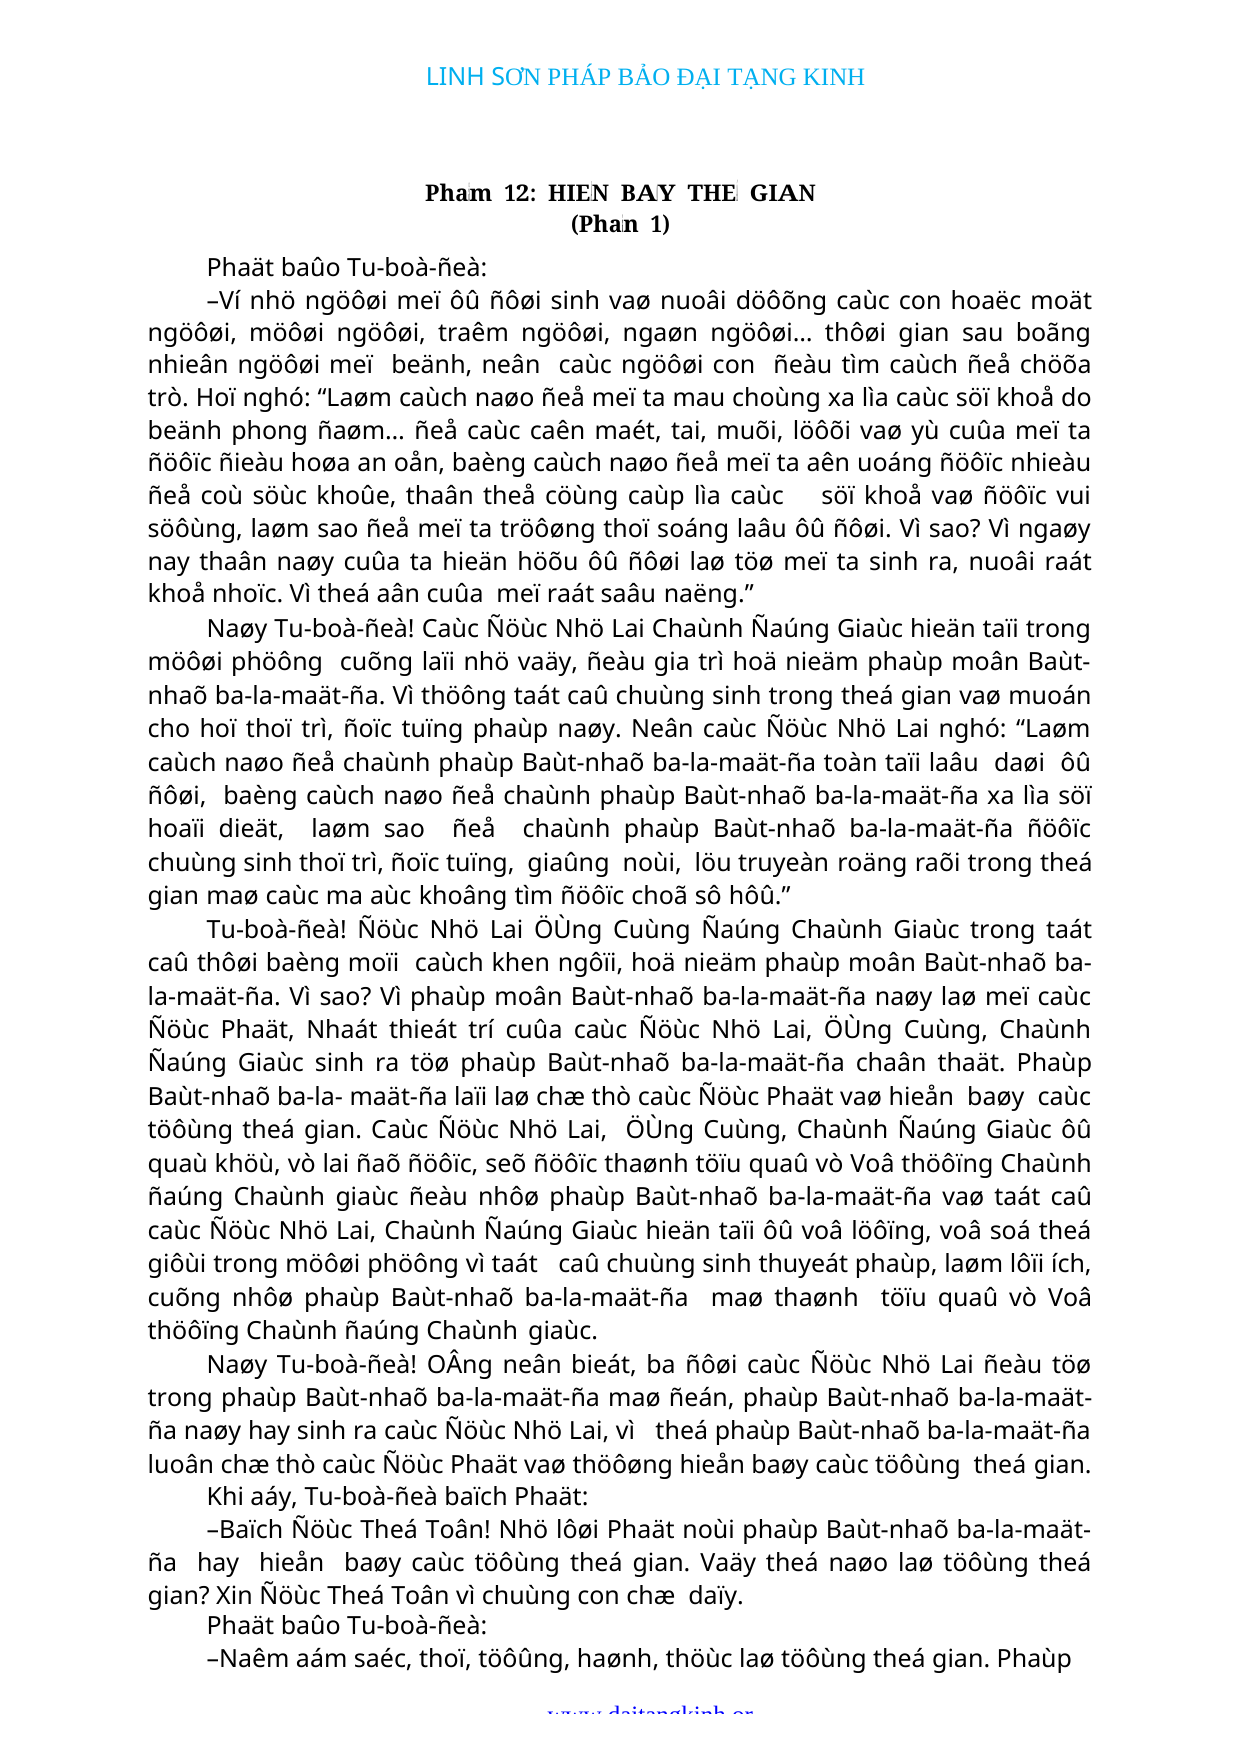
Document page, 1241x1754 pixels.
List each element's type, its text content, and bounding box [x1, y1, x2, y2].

text Naøy Tu-boà-ñeà! Caùc Ñöùc Nhö Lai Chaùnh Ñaúng Giaùc hieän taïi trong möôøi phöông cuõng laïi nhö vaäy, ñeàu gia trì hoä nieäm phaùp moân Baùt-nhaõ ba-la-maät-ña. Vì thöông taát caû chuùng sinh trong theá gian vaø muoán cho hoï thoï trì, ñoïc tuïng phaùp naøy. Neân caùc Ñöùc Nhö Lai nghó: “Laøm caùch naøo ñeå chaùnh phaùp Baùt-nhaõ ba-la-maät-ña toàn taïi laâu daøi ôû ñôøi, baèng caùch naøo ñeå chaùnh phaùp Baùt-nhaõ ba-la-maät-ña xa lìa söï hoaïi dieät, laøm sao ñeå chaùnh phaùp Baùt-nhaõ ba-la-maät-ña ñöôïc chuùng sinh thoï trì, ñoïc tuïng, giaûng noùi, löu truyeàn roäng raõi trong theá gian maø caùc ma aùc khoâng tìm ñöôïc choã sô hôû.” [147, 611, 1093, 912]
text –Ví nhö ngöôøi meï ôû ñôøi sinh vaø nuoâi döôõng caùc con hoaëc moät ngöôøi, möôøi ngöôøi, traêm ngöôøi, ngaøn ngöôøi… thôøi gian sau boãng nhieân ngöôøi meï beänh, neân caùc ngöôøi con ñeàu tìm caùch ñeå chöõa trò. Hoï nghó: “Laøm caùch naøo ñeå meï ta mau choùng xa lìa caùc söï khoå do beänh phong ñaøm… ñeå caùc caên maét, tai, muõi, löôõi vaø yù cuûa meï ta ñöôïc ñieàu hoøa an oån, baèng caùch naøo ñeå meï ta aên uoáng ñöôïc nhieàu ñeå coù söùc khoûe, thaân theå cöùng caùp lìa caùc söï khoå vaø ñöôïc vui söôùng, laøm sao ñeå meï ta tröôøng thoï soáng laâu ôû ñôøi. Vì sao? Vì ngaøy nay thaân naøy cuûa ta hieän höõu ôû ñôøi laø töø meï ta sinh ra, nuoâi raát khoå nhoïc. Vì theá aân cuûa meï raát saâu naëng.” [147, 283, 1093, 610]
text Naøy Tu-boà-ñeà! OÂng neân bieát, ba ñôøi caùc Ñöùc Nhö Lai ñeàu töø trong phaùp Baùt-nhaõ ba-la-maät-ña maø ñeán, phaùp Baùt-nhaõ ba-la-maät-ña naøy hay sinh ra caùc Ñöùc Nhö Lai, vì theá phaùp Baùt-nhaõ ba-la-maät-ña luoân chæ thò caùc Ñöùc Phaät vaø thöôøng hieån baøy caùc töôùng theá gian. [147, 1347, 1093, 1480]
text Phaät baûo Tu-boà-ñeà: [206, 250, 1105, 283]
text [147, 1641, 1105, 1674]
text Khi aáy, Tu-boà-ñeà baïch Phaät: [206, 1480, 1105, 1512]
text –Baïch Ñöùc Theá Toân! Nhö lôøi Phaät noùi phaùp Baùt-nhaõ ba-la-maät-ña hay hieån baøy caùc töôùng theá gian. Vaäy theá naøo laø töôùng theá gian? Xin Ñöùc Theá Toân vì chuùng con chæ daïy. [147, 1512, 1093, 1612]
text Phaåm 12: HIEÅN BAØY THEÁ GIAN (Phaàn 1) [390, 177, 850, 239]
text Phaät baûo Tu-boà-ñeà: [206, 1612, 1105, 1641]
text Tu-boà-ñeà! Ñöùc Nhö Lai ÖÙng Cuùng Ñaúng Chaùnh Giaùc trong taát caû thôøi baèng moïi caùch khen ngôïi, hoä nieäm phaùp moân Baùt-nhaõ ba-la-maät-ña. Vì sao? Vì phaùp moân Baùt-nhaõ ba-la-maät-ña naøy laø meï caùc Ñöùc Phaät, Nhaát thieát trí cuûa caùc Ñöùc Nhö Lai, ÖÙng Cuùng, Chaùnh Ñaúng Giaùc sinh ra töø phaùp Baùt-nhaõ ba-la-maät-ña chaân thaät. Phaùp Baùt-nhaõ ba-la- maät-ña laïi laø chæ thò caùc Ñöùc Phaät vaø hieån baøy caùc töôùng theá gian. Caùc Ñöùc Nhö Lai, ÖÙng Cuùng, Chaùnh Ñaúng Giaùc ôû quaù khöù, vò lai ñaõ ñöôïc, seõ ñöôïc thaønh töïu quaû vò Voâ thöôïng Chaùnh ñaúng Chaùnh giaùc ñeàu nhôø phaùp Baùt-nhaõ ba-la-maät-ña vaø taát caû caùc Ñöùc Nhö Lai, Chaùnh Ñaúng Giaùc hieän taïi ôû voâ löôïng, voâ soá theá giôùi trong möôøi phöông vì taát caû chuùng sinh thuyeát phaùp, laøm lôïi ích, cuõng nhôø phaùp Baùt-nhaõ ba-la-maät-ña maø thaønh töïu quaû vò Voâ thöôïng Chaùnh ñaúng Chaùnh giaùc. [147, 912, 1093, 1347]
